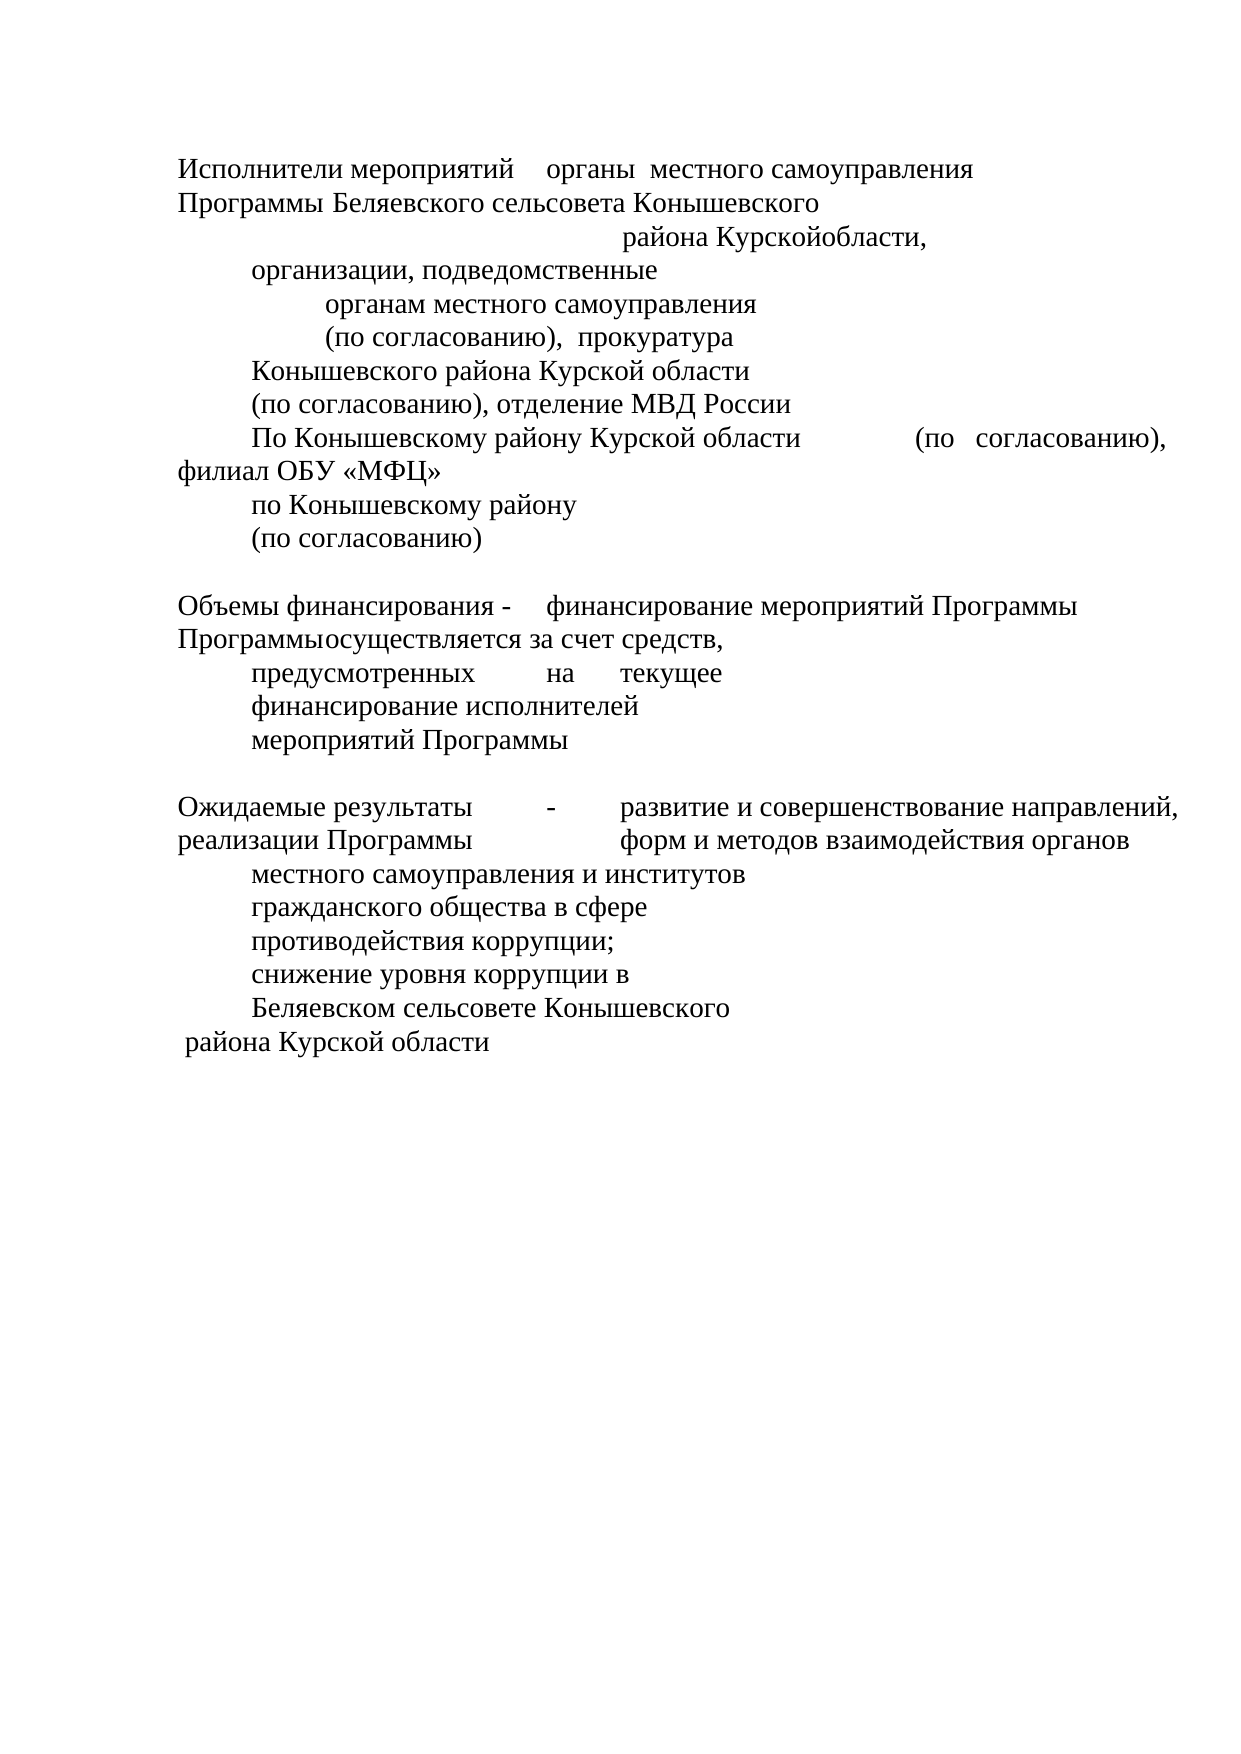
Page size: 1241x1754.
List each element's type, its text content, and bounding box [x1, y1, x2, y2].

text Беляевском сельсовете Конышевского [177, 990, 1152, 1024]
text Ожидаемые результаты - развитие и совершенствование направлений, [177, 789, 1181, 822]
text Программы Беляевского сельсовета Конышевского [177, 185, 1152, 219]
text Исполнители мероприятий органы местного самоуправления [177, 152, 1152, 185]
text Конышевского района Курской области [177, 353, 1152, 386]
text Программы осуществляется за счет средств, [177, 621, 1152, 655]
text (по согласованию), прокуратура [177, 319, 1152, 353]
text органам местного самоуправления [177, 286, 1152, 319]
text противодействия коррупции; [177, 923, 1152, 957]
text по Конышевскому району [177, 487, 1152, 521]
text финансирование исполнителей [177, 688, 1152, 722]
text реализации Программы форм и методов взаимодействия органов [177, 822, 1152, 856]
text района Курскойобласти, [177, 219, 1152, 252]
text (по согласованию), отделение МВД России [177, 386, 1167, 420]
text (по согласованию) [177, 521, 1152, 554]
text района Курской области [177, 1024, 1152, 1057]
text предусмотренных на текущее [177, 655, 1152, 688]
text снижение уровня коррупции в [177, 957, 1152, 990]
text гражданского общества в сфере [177, 889, 1152, 923]
text Объемы финансирования - финансирование мероприятий Программы [177, 588, 1152, 621]
text мероприятий Программы [177, 722, 1152, 755]
text местного самоуправления и институтов [177, 856, 1152, 889]
text организации, подведомственные [177, 252, 1152, 286]
text По Конышевскому району Курской области (по согласованию), филиал ОБУ «МФЦ» [177, 420, 1167, 487]
